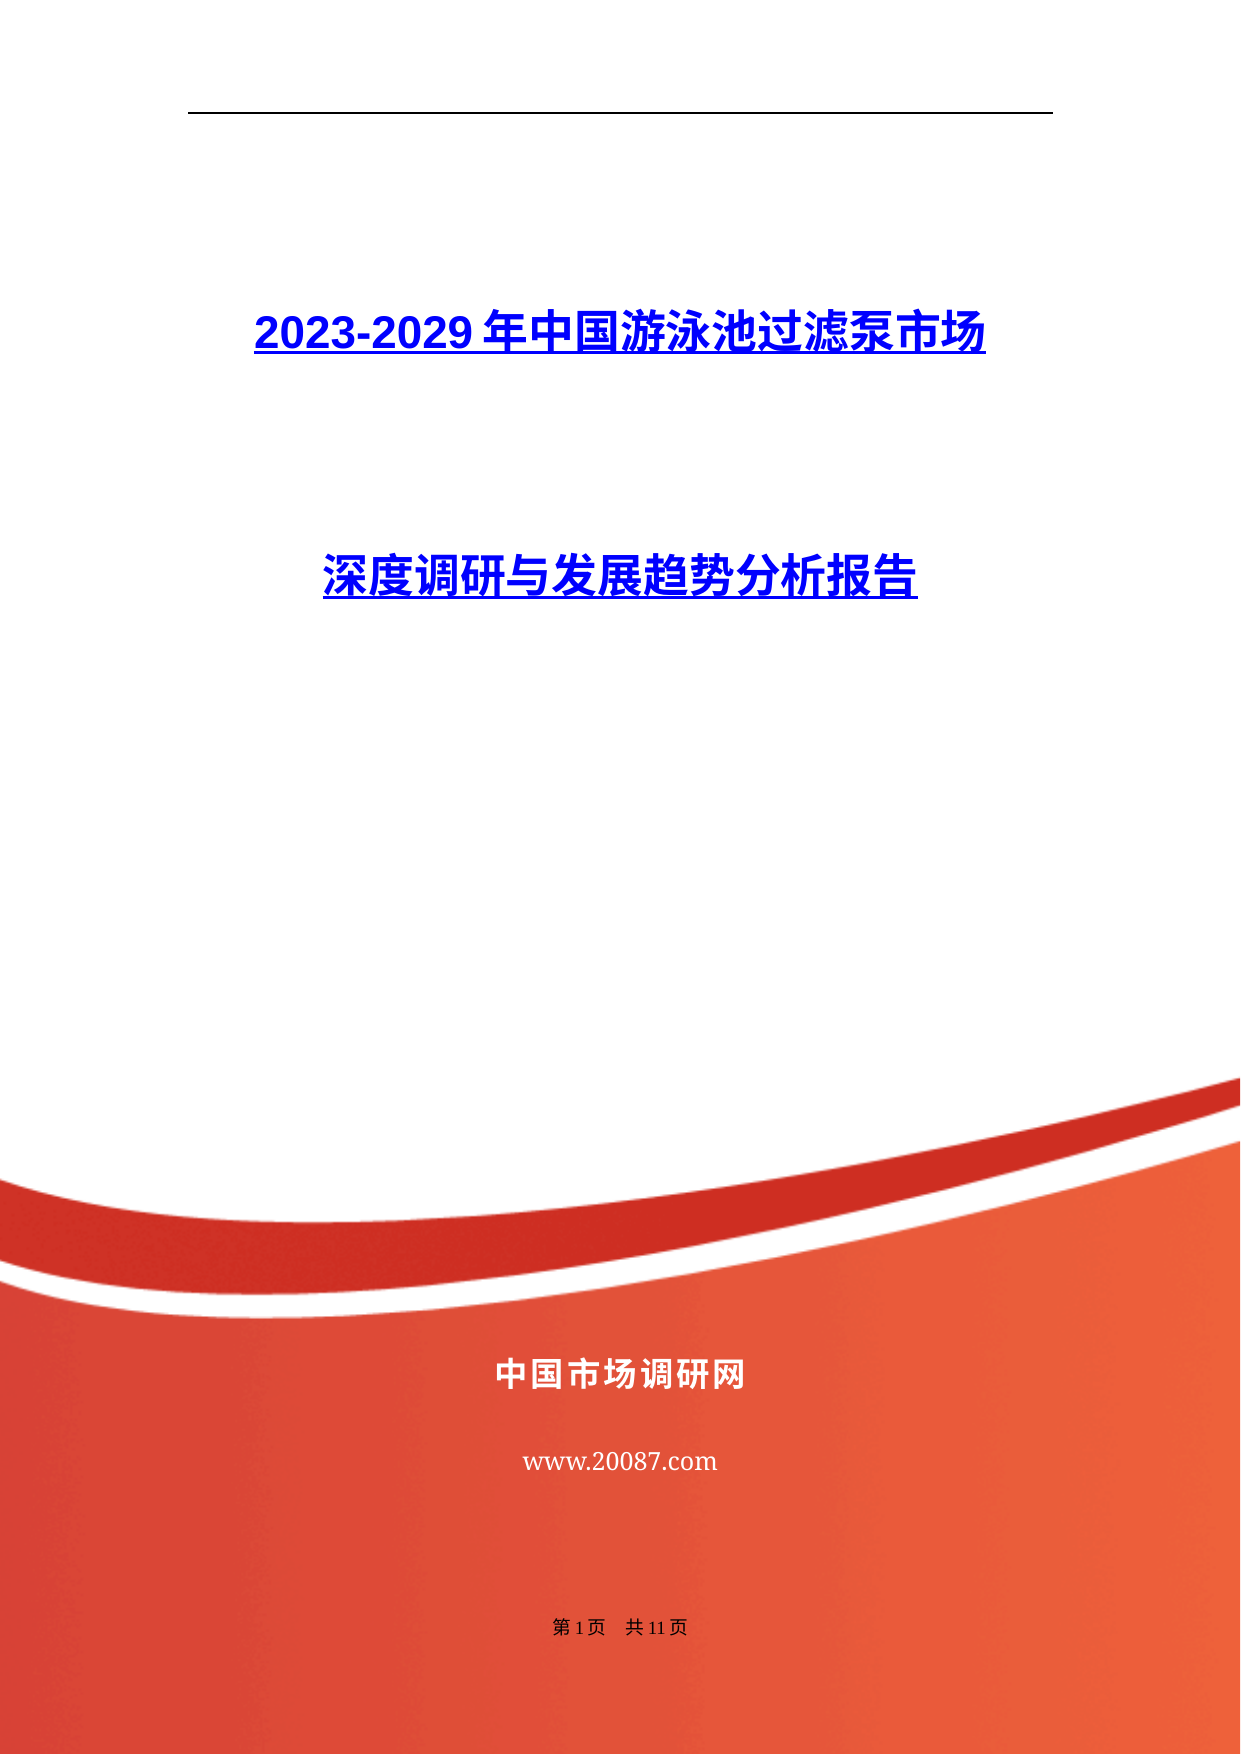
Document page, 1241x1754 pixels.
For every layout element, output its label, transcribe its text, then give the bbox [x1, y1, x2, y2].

text www.20087.com [187, 1428, 1053, 1493]
subtitle 中国市场调研网 [187, 1339, 1053, 1404]
picture [0, 1006, 1241, 1754]
table_header 2023-2029年中国游泳池过滤泵市场深度调研与发展趋势分析报告 [188, 207, 1053, 773]
